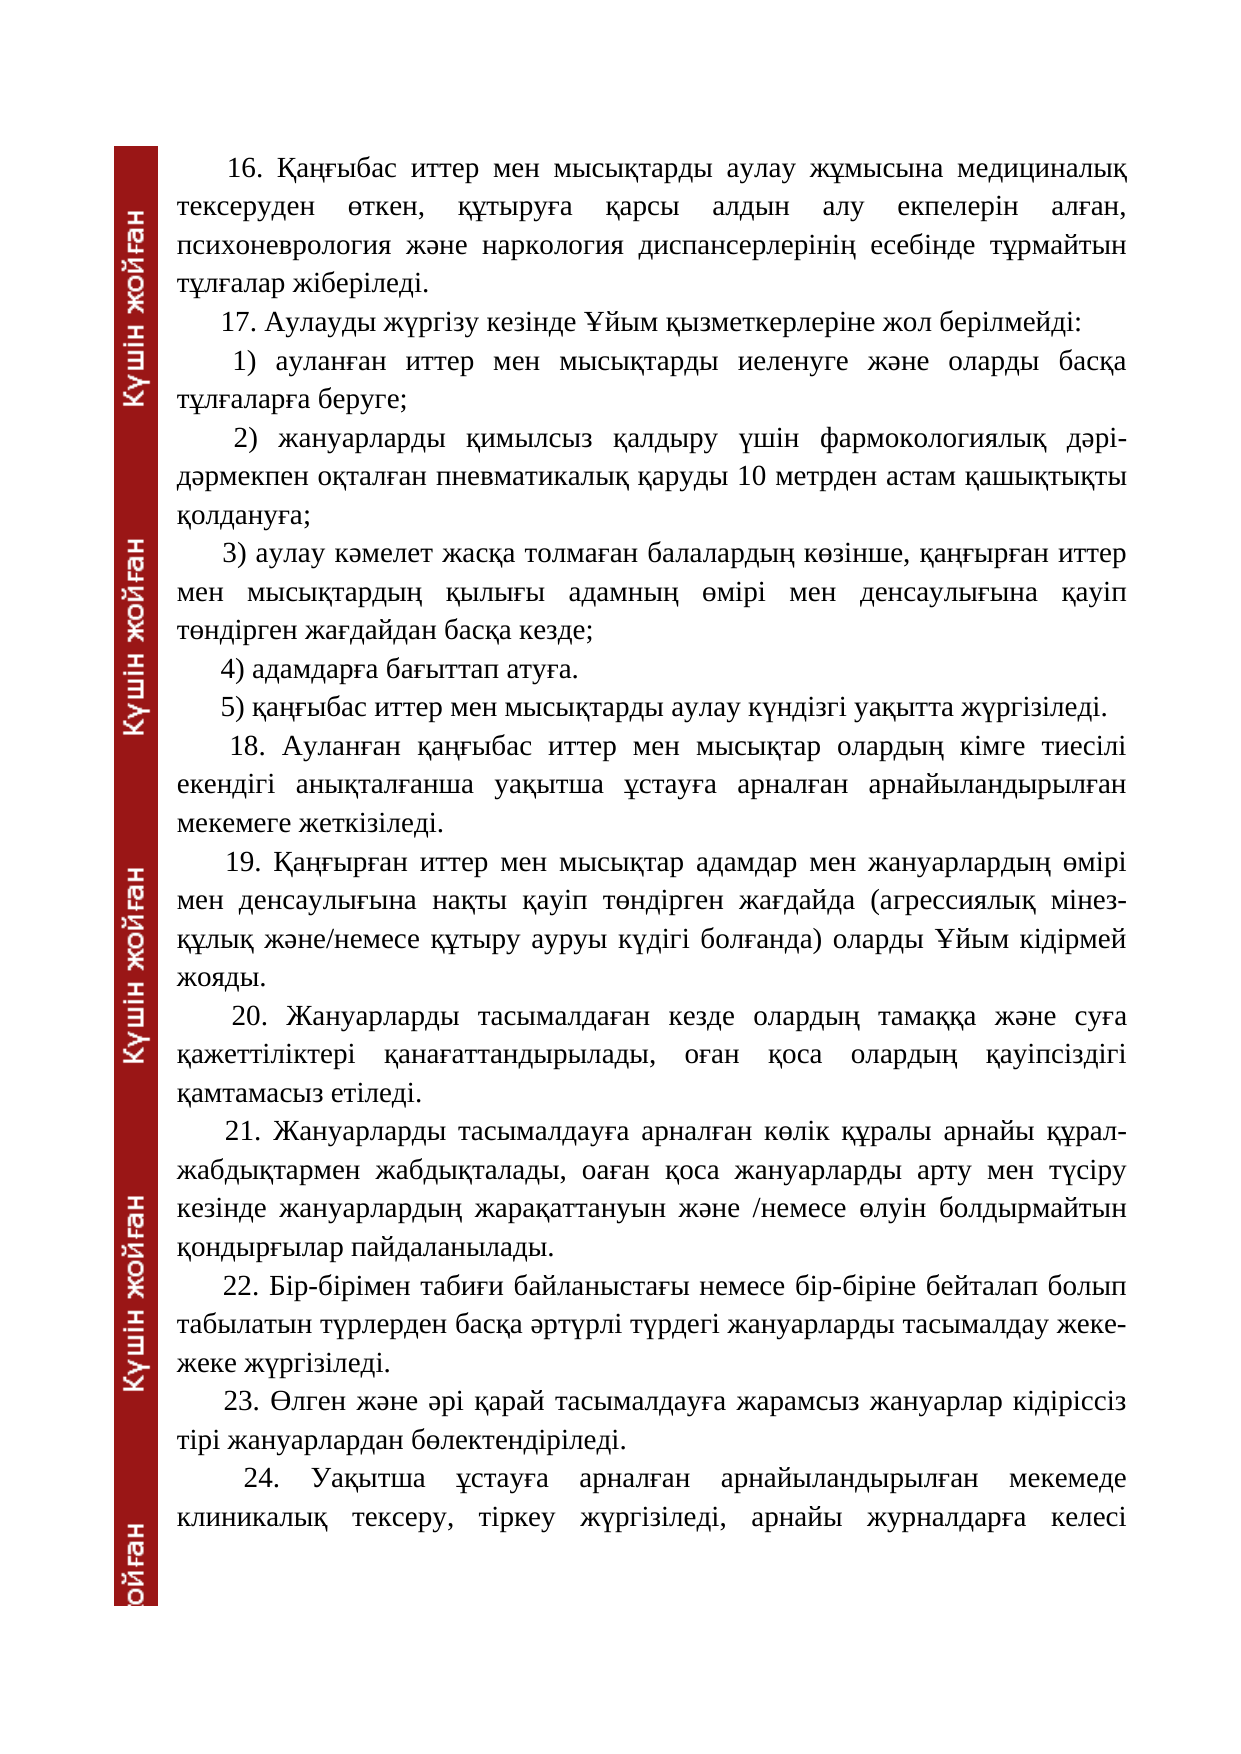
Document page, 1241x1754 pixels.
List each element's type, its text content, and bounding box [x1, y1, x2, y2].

text 2) жануарларды қимылсыз қалдыру үшін фармокологиялық дәрі-дәрмекпен оқталған пневматикалық қаруды 10 метрден астам қашықтықты қолдануға; [112, 420, 1128, 530]
picture [114, 146, 158, 150]
picture [114, 415, 158, 420]
text 19. Қаңғырған иттер мен мысықтар адамдар мен жануарлардың өмірі мен денсаулығына нақты қауіп төндірген жағдайда (агрессиялық мінез-құлық және/немесе құтыру ауруы күдігі болғанда) оларды Ұйым кідірмей жояды. [112, 844, 1128, 993]
picture [114, 839, 158, 844]
text 22. Бір-бірімен табиғи байланыстағы немесе бір-біріне бейталап болып табылатын түрлерден басқа әртүрлі түрдегі жануарларды тасымалдау жеке-жеке жүргізіледі. [112, 1268, 1128, 1378]
picture [114, 684, 158, 689]
text 5) қаңғыбас иттер мен мысықтарды аулау күндізгі уақытта жүргізіледі. [112, 689, 1128, 723]
picture [114, 1263, 158, 1268]
picture [114, 1108, 158, 1113]
text 16. Қаңғыбас иттер мен мысықтарды аулау жұмысына медициналық тексеруден өткен, құтыруға қарсы алдын алу екпелерін алған, психоневрология және наркология диспансерлерінің есебінде тұрмайтын тұлғалар жіберіледі. [112, 150, 1128, 299]
text 4) адамдарға бағыттап атуға. [112, 651, 1128, 684]
text 21. Жануарларды тасымалдауға арналған көлік құралы арнайы құрал-жабдықтармен жабдықталады, оаған қоса жануарларды арту мен түсіру кезінде жануарлардың жарақаттануын және /немесе өлуін болдырмайтын қондырғылар пайдаланылады. [112, 1113, 1128, 1263]
picture [114, 1532, 158, 1606]
picture [114, 1378, 158, 1383]
text 23. Өлген және әрі қарай тасымалдауға жарамсыз жануарлар кідіріссіз тірі жануарлардан бөлектендіріледі. [112, 1383, 1128, 1455]
text 18. Ауланған қаңғыбас иттер мен мысықтар олардың кімге тиесілі екендігі анықталғанша уақытша ұстауға арналған арнайыландырылған мекемеге жеткізіледі. [112, 728, 1128, 839]
picture [114, 530, 158, 535]
text 3) аулау кәмелет жасқа толмаған балалардың көзінше, қаңғырған иттер мен мысықтардың қылығы адамның өмірі мен денсаулығына қауіп төндірген жағдайдан басқа кезде; [112, 535, 1128, 646]
text 20. Жануарларды тасымалдаған кезде олардың тамаққа және суға қажеттіліктері қанағаттандырылады, оған қоса олардың қауіпсіздігі қамтамасыз етіледі. [112, 998, 1128, 1108]
picture [114, 1455, 158, 1460]
picture [114, 993, 158, 998]
picture [114, 646, 158, 651]
picture [114, 299, 158, 304]
picture [114, 723, 158, 728]
text 1) ауланған иттер мен мысықтарды иеленуге және оларды басқа тұлғаларға беруге; [112, 343, 1128, 415]
picture [114, 338, 158, 343]
text 17. Аулауды жүргізу кезінде Ұйым қызметкерлеріне жол берілмейді: [112, 304, 1128, 338]
